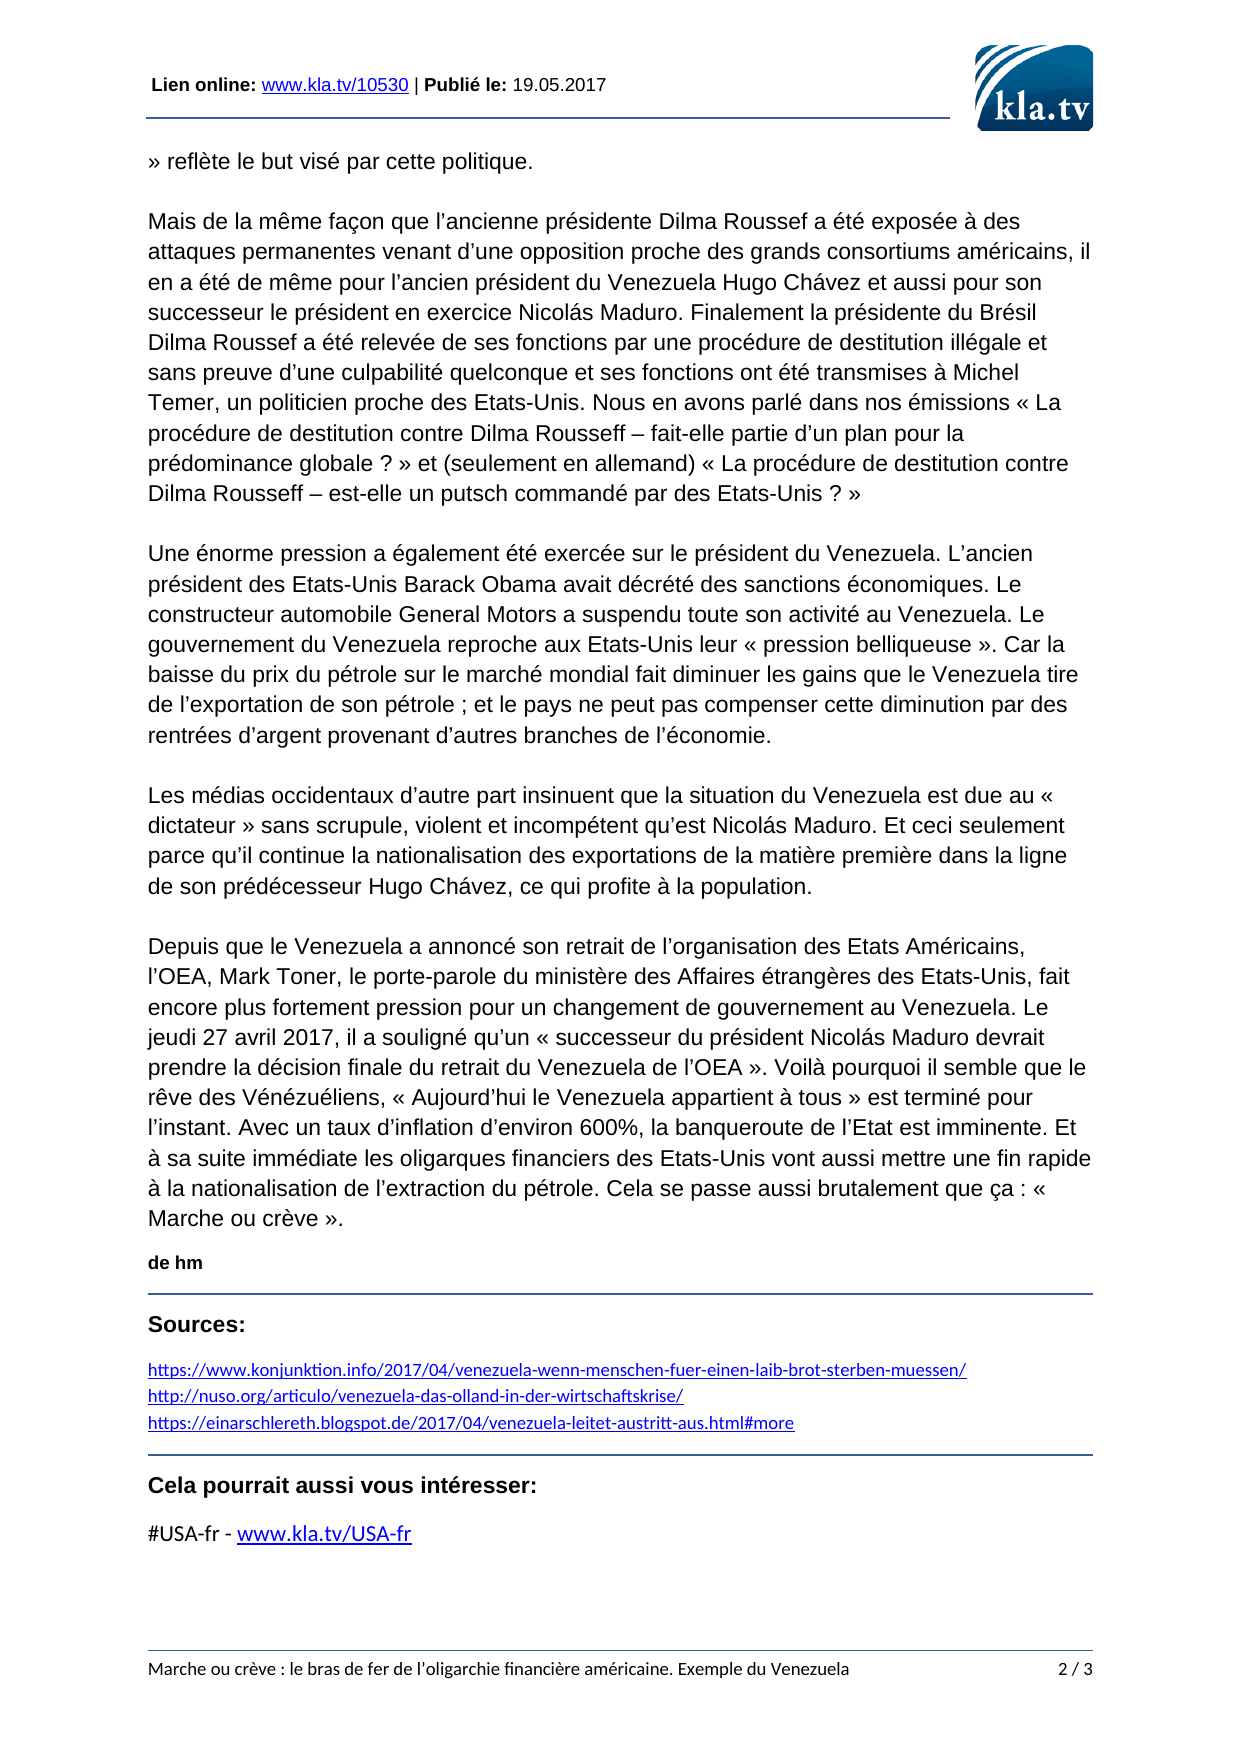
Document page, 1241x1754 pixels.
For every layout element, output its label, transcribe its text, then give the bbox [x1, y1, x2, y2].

text Cela pourrait aussi vous intéresser: [148, 1456, 1093, 1499]
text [148, 148, 1093, 1231]
text de hm [148, 1252, 1093, 1273]
text https://www.konjunktion.info/2017/04/venezuela-wenn-menschen-fuer-einen-laib-brot-sterben-muessen/ http://nuso.org/articulo/venezuela-das-olland-in-der-wirtschaftskrise/ https://einarschlereth.blogspot.de/2017/04/venezuela-leitet-austritt-aus.html#more [148, 1358, 1093, 1434]
text Sources: [148, 1295, 1093, 1338]
text #USA-fr - www.kla.tv/USA-fr [148, 1519, 1093, 1547]
